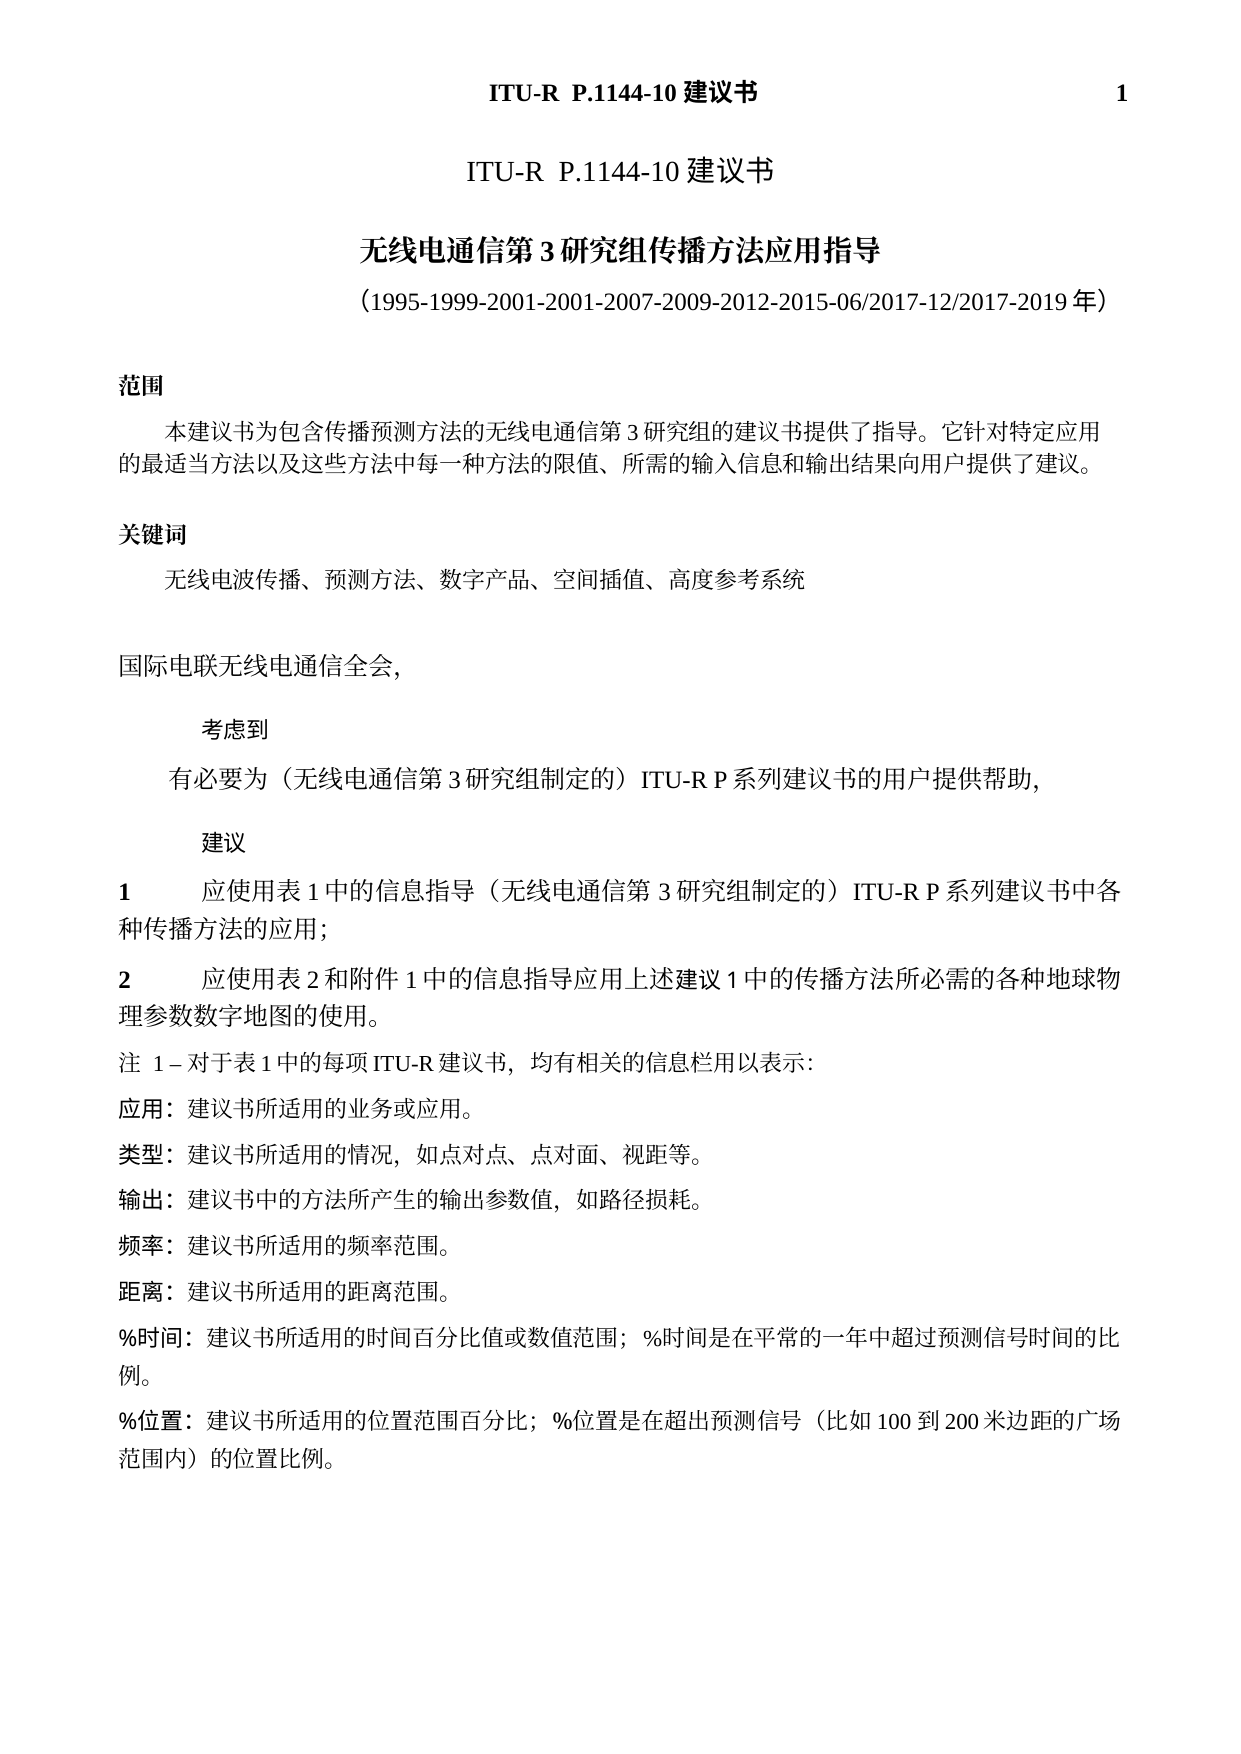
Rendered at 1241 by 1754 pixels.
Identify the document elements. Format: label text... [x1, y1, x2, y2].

text %时间：建议书所适用的时间百分比值或数值范围；%时间是在平常的一年中超过预测信号时间的比例。 [118, 1316, 1122, 1391]
subtitle 范围 [118, 368, 1122, 401]
title 国际电联无线电通信全会， [118, 645, 1122, 683]
text 频率：建议书所适用的频率范围。 [118, 1224, 1122, 1261]
text 输出：建议书中的方法所产生的输出参数值，如路径损耗。 [118, 1178, 1122, 1216]
text 距离：建议书所适用的距离范围。 [118, 1270, 1122, 1307]
text %位置：建议书所适用的位置范围百分比；%位置是在超出预测信号（比如100 到200米边距的广场范围内）的位置比例。 [118, 1399, 1122, 1474]
text 1 应使用表1中的信息指导（无线电通信第3研究组制定的）ITU-R P系列建议书中各种传播方法的应用； [118, 870, 1122, 945]
text ITU-R P.1144-10 建议书 [118, 148, 1122, 190]
text 类型：建议书所适用的情况，如点对点、点对面、视距等。 [118, 1132, 1122, 1170]
text 应用：建议书所适用的业务或应用。 [118, 1086, 1122, 1124]
text 无线电波传播、预测方法、数字产品、空间插值、高度参考系统 [118, 562, 1122, 595]
text 本建议书为包含传播预测方法的无线电通信第3研究组的建议书提供了指导。它针对特定应用的最适当方法以及这些方法中每一种方法的限值、所需的输入信息和输出结果向用户提供了建议。 [118, 413, 1122, 479]
text 考虑到 [201, 708, 1122, 745]
text （1995-1999-2001-2001-2007-2009-2012-2015-06/2017-12/2017-2019年） [118, 282, 1122, 318]
subtitle 关键词 [118, 517, 1122, 550]
text 注 1 – 对于表1中的每项ITU-R建议书，均有相关的信息栏用以表示： [118, 1045, 1122, 1078]
text 建议 [201, 820, 1122, 858]
title 无线电通信第3研究组传播方法应用指导 [118, 227, 1122, 269]
text 有必要为（无线电通信第3研究组制定的）ITU-R P系列建议书的用户提供帮助， [118, 758, 1122, 795]
text 2 应使用表2和附件1中的信息指导应用上述建议1中的传播方法所必需的各种地球物理参数数字地图的使用。 [118, 958, 1122, 1033]
